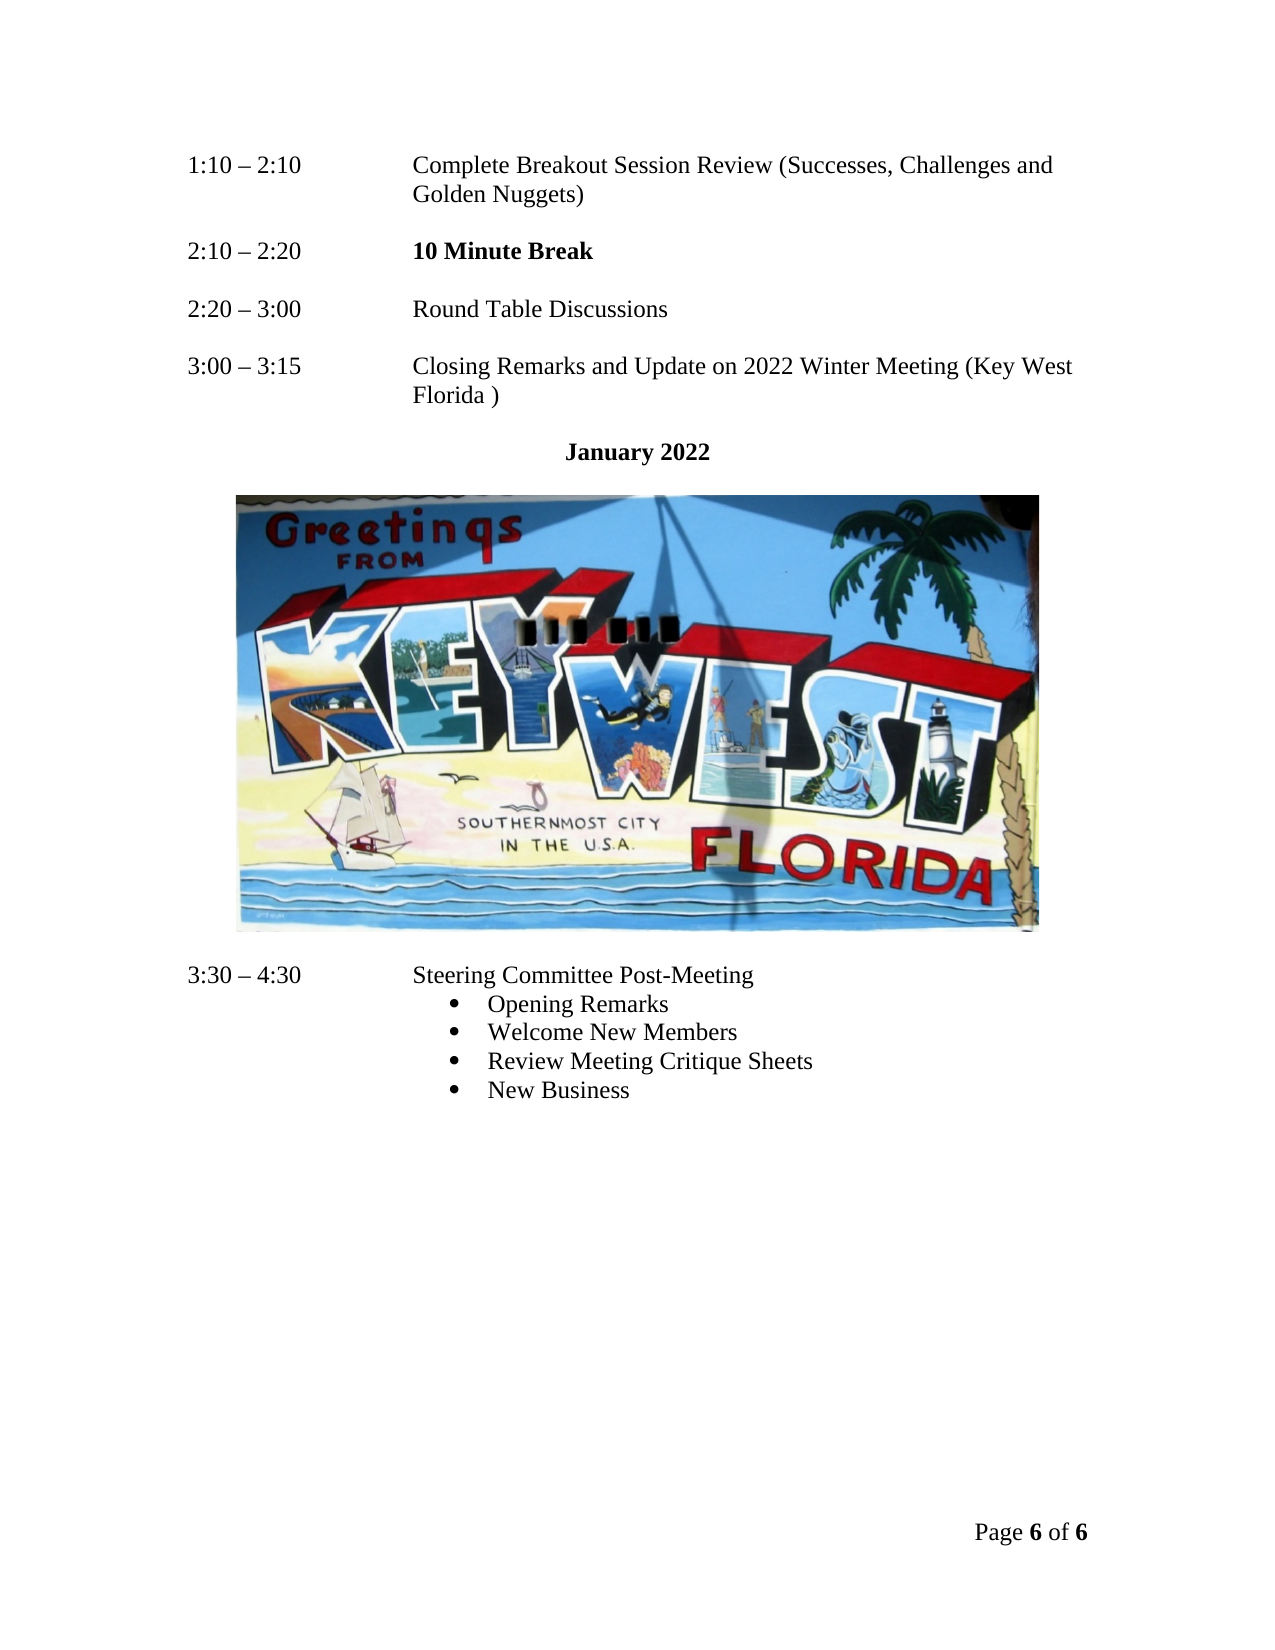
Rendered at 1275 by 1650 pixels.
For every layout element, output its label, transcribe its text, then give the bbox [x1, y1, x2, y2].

picture [235, 495, 1040, 932]
text 3:30 – 4:30 Steering Committee Post-Meeting [187, 960, 1087, 989]
text 1:10 – 2:10 Complete Breakout Session Review (Successes, Challenges and Golden Nuggets) [187, 150, 1087, 207]
list New Business [450, 1075, 1087, 1104]
text 2:10 – 2:20 10 Minute Break [187, 236, 1087, 265]
text January 2022 [187, 437, 1087, 466]
list Review Meeting Critique Sheets [450, 1046, 1087, 1075]
list Opening Remarks [450, 989, 1087, 1017]
list Welcome New Members [450, 1017, 1087, 1046]
text 3:00 – 3:15 Closing Remarks and Update on 2022 Winter Meeting (Key West Florida ) [187, 351, 1087, 409]
list 2:20 – 3:00 Round Table Discussions [187, 294, 1087, 322]
